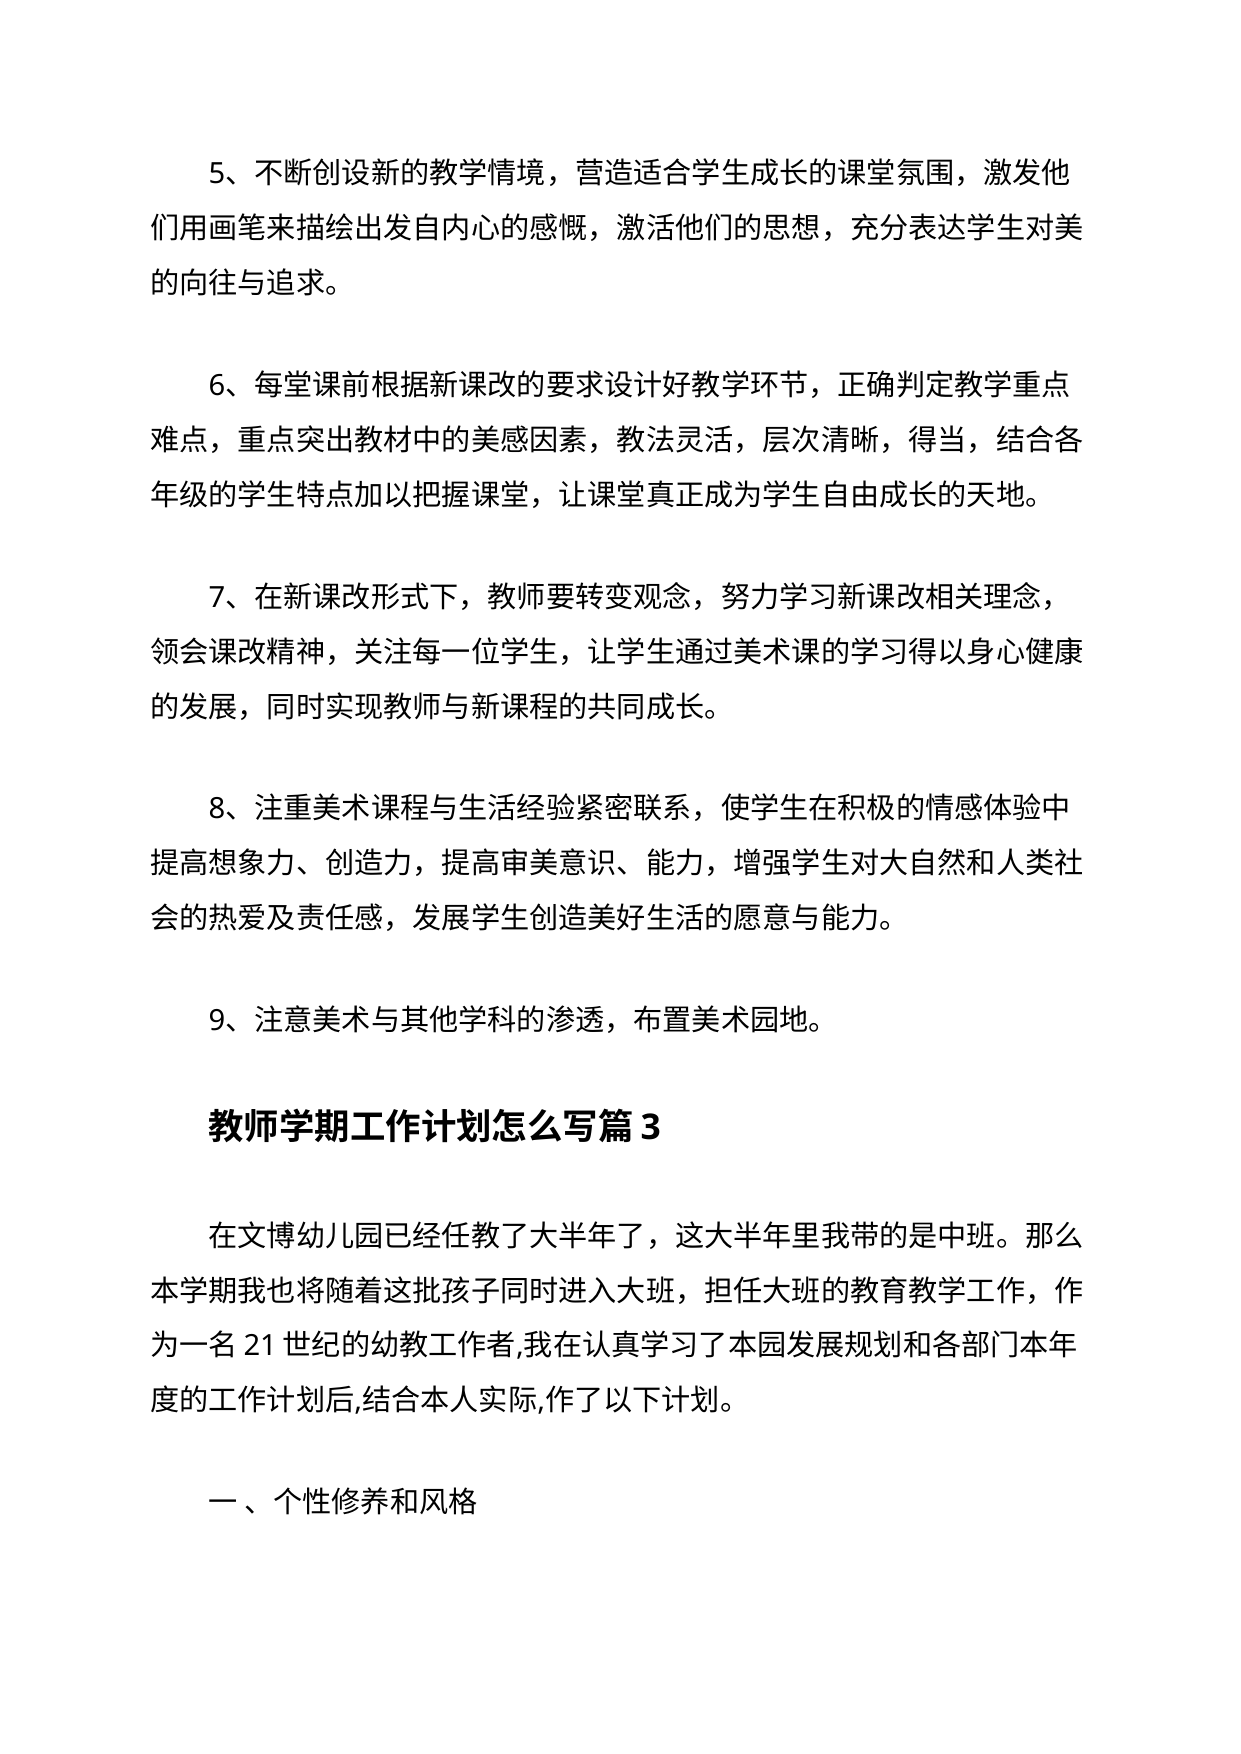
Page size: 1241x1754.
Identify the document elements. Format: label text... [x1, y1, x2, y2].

text 6、每堂课前根据新课改的要求设计好教学环节，正确判定教学重点难点，重点突出教材中的美感因素，教法灵活，层次清晰，得当，结合各年级的学生特点加以把握课堂，让课堂真正成为学生自由成长的天地。 [150, 362, 1090, 514]
text 在文博幼儿园已经任教了大半年了，这大半年里我带的是中班。那么本学期我也将随着这批孩子同时进入大班，担任大班的教育教学工作，作为一名21世纪的幼教工作者,我在认真学习了本园发展规划和各部门本年度的工作计划后,结合本人实际,作了以下计划。 [150, 1212, 1090, 1419]
text 8、注重美术课程与生活经验紧密联系，使学生在积极的情感体验中提高想象力、创造力，提高审美意识、能力，增强学生对大自然和人类社会的热爱及责任感，发展学生创造美好生活的愿意与能力。 [150, 785, 1090, 937]
text 教师学期工作计划怎么写篇3 [150, 1099, 1090, 1150]
text 7、在新课改形式下，教师要转变观念，努力学习新课改相关理念，领会课改精神，关注每一位学生，让学生通过美术课的学习得以身心健康的发展，同时实现教师与新课程的共同成长。 [150, 573, 1090, 726]
text 5、不断创设新的教学情境，营造适合学生成长的课堂氛围，激发他们用画笔来描绘出发自内心的感慨，激活他们的思想，充分表达学生对美的向往与追求。 [150, 150, 1090, 302]
text 9、注意美术与其他学科的渗透，布置美术园地。 [150, 997, 1090, 1039]
text 一 、个性修养和风格 [150, 1479, 1090, 1521]
